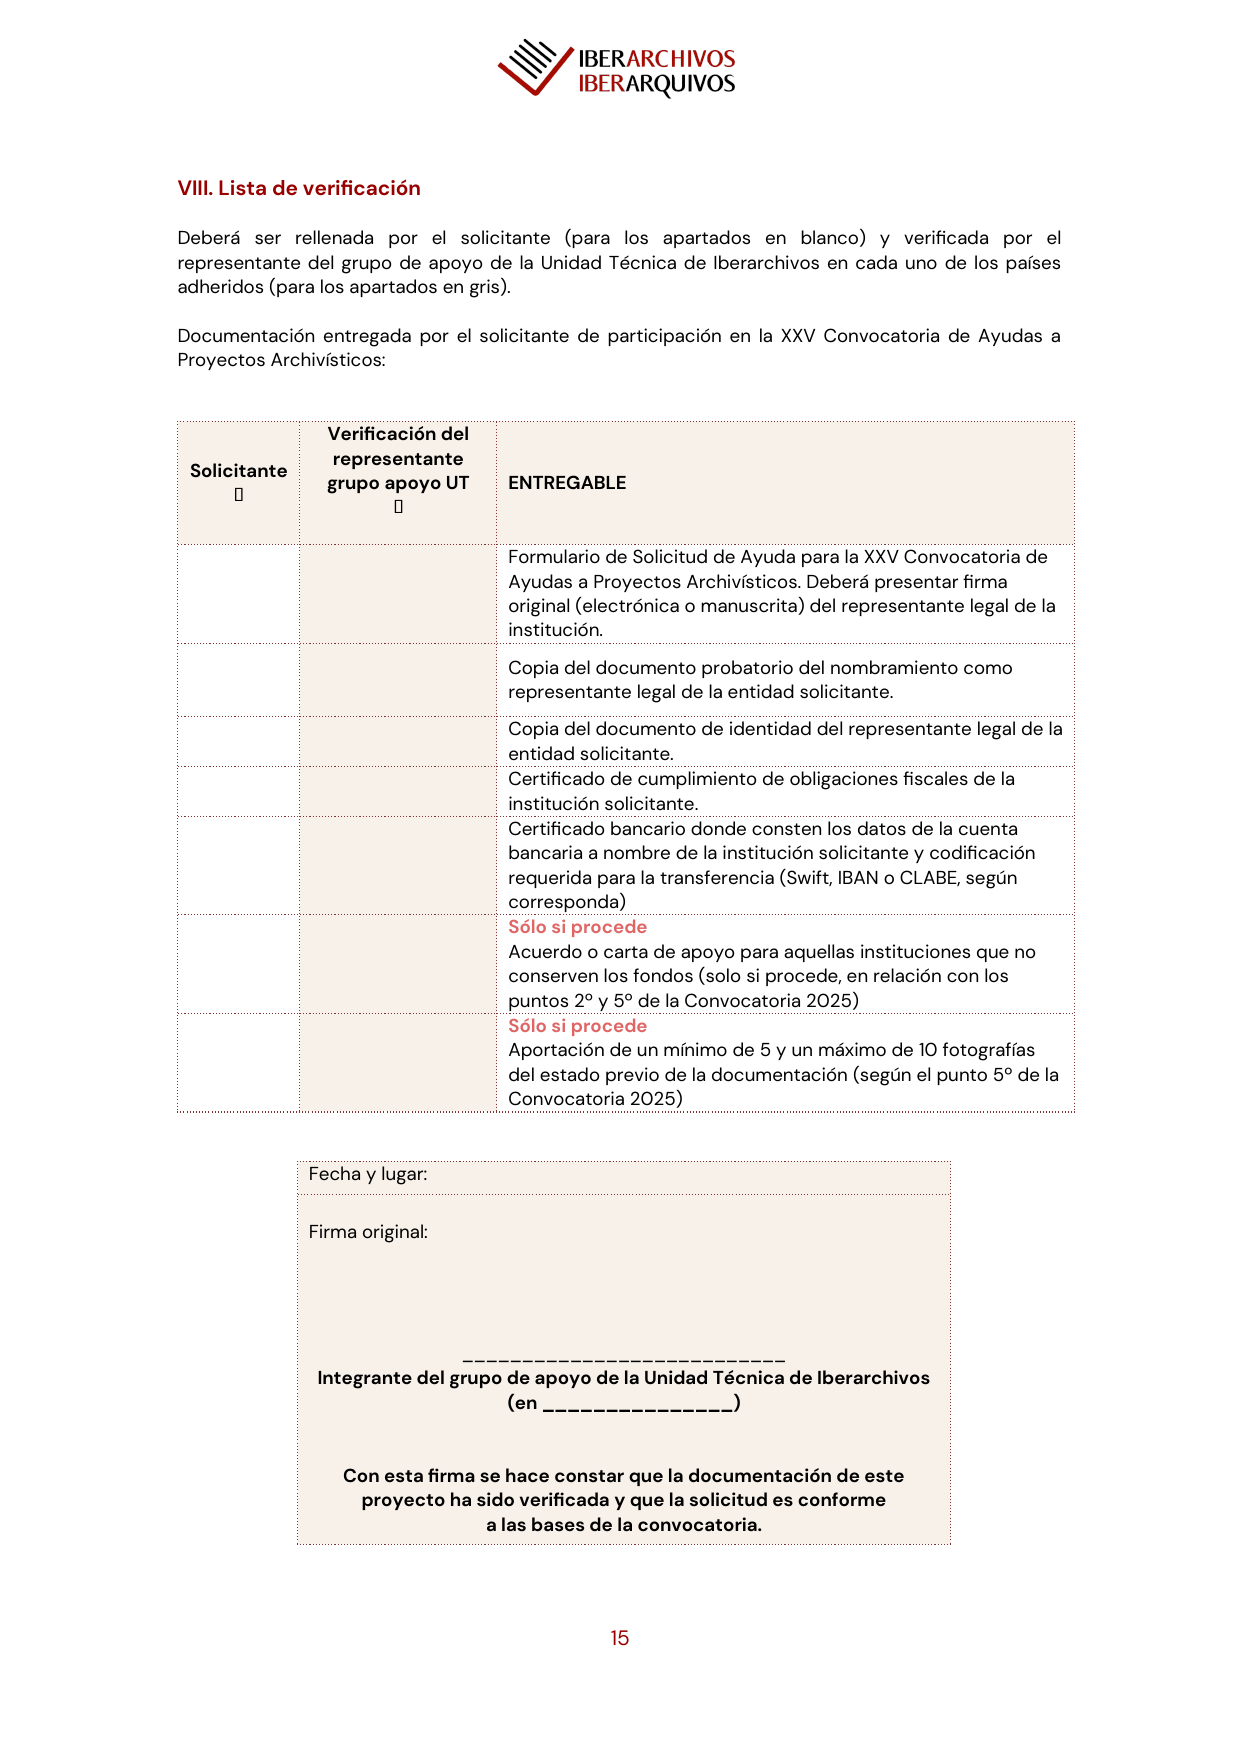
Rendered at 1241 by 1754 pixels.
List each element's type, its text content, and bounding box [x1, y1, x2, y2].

table_cell Certificado bancario donde consten los datos de la cuenta bancaria a nombre de la institución solicitante y codificación requerida para la transferencia (Swift, IBAN o CLABE, según corresponda) [497, 816, 1074, 914]
table_cell Sólo si procede Acuerdo o carta de apoyo para aquellas instituciones que no conserven los fondos (solo si procede, en relación con los puntos 2º y 5º de la Convocatoria 2025) [497, 914, 1074, 1013]
table_cell [178, 1013, 299, 1111]
text Deberá ser rellenada por el solicitante (para los apartados en blanco) y verificada por el representante del grupo de apoyo de la Unidad Técnica de Iberarchivos en cada uno de los países adheridos (para los apartados en gris). [177, 226, 1063, 299]
picture [477, 18, 763, 123]
table_cell Formulario de Solicitud de Ayuda para la XXV Convocatoria de Ayudas a Proyectos Archivísticos. Deberá presentar firma original (electrónica o manuscrita) del representante legal de la institución. [497, 544, 1074, 643]
table_cell [300, 766, 497, 816]
table_cell Certificado de cumplimiento de obligaciones fiscales de la institución solicitante. [497, 766, 1074, 816]
table_cell [178, 766, 299, 816]
table_cell Copia del documento probatorio del nombramiento como representante legal de la entidad solicitante. [497, 643, 1074, 716]
table_cell [178, 643, 299, 716]
table_cell [300, 544, 497, 643]
table_cell [178, 716, 299, 766]
table_cell Firma original: ___________________________ Integrante del grupo de apoyo de la Unidad Técnica de Iberarchivos (en _______________) Con esta firma se hace constar que la documentación de este proyecto ha sido verificada y que la solicitud es conforme a las bases de la convocatoria. [298, 1194, 951, 1544]
table_cell [300, 716, 497, 766]
table_cell [300, 914, 497, 1013]
table_cell [300, 643, 497, 716]
table_cell [178, 914, 299, 1013]
text Documentación entregada por el solicitante de participación en la XXV Convocatoria de Ayudas a Proyectos Archivísticos: [177, 324, 1063, 372]
table_cell Copia del documento de identidad del representante legal de la entidad solicitante. [497, 716, 1074, 766]
table_cell [178, 544, 299, 643]
table_cell [300, 816, 497, 914]
table_cell [178, 816, 299, 914]
table_header Fecha y lugar: [298, 1161, 951, 1194]
table_cell Sólo si procede Aportación de un mínimo de 5 y un máximo de 10 fotografías del estado previo de la documentación (según el punto 5º de la Convocatoria 2025) [497, 1013, 1074, 1111]
text VIII. Lista de verificación [177, 175, 1063, 202]
table_header ENTREGABLE [497, 421, 1074, 544]
table_cell [300, 1013, 497, 1111]
table_header Verificación del representante grupo apoyo UT  [300, 421, 497, 544]
table_header Solicitante  [178, 421, 299, 544]
